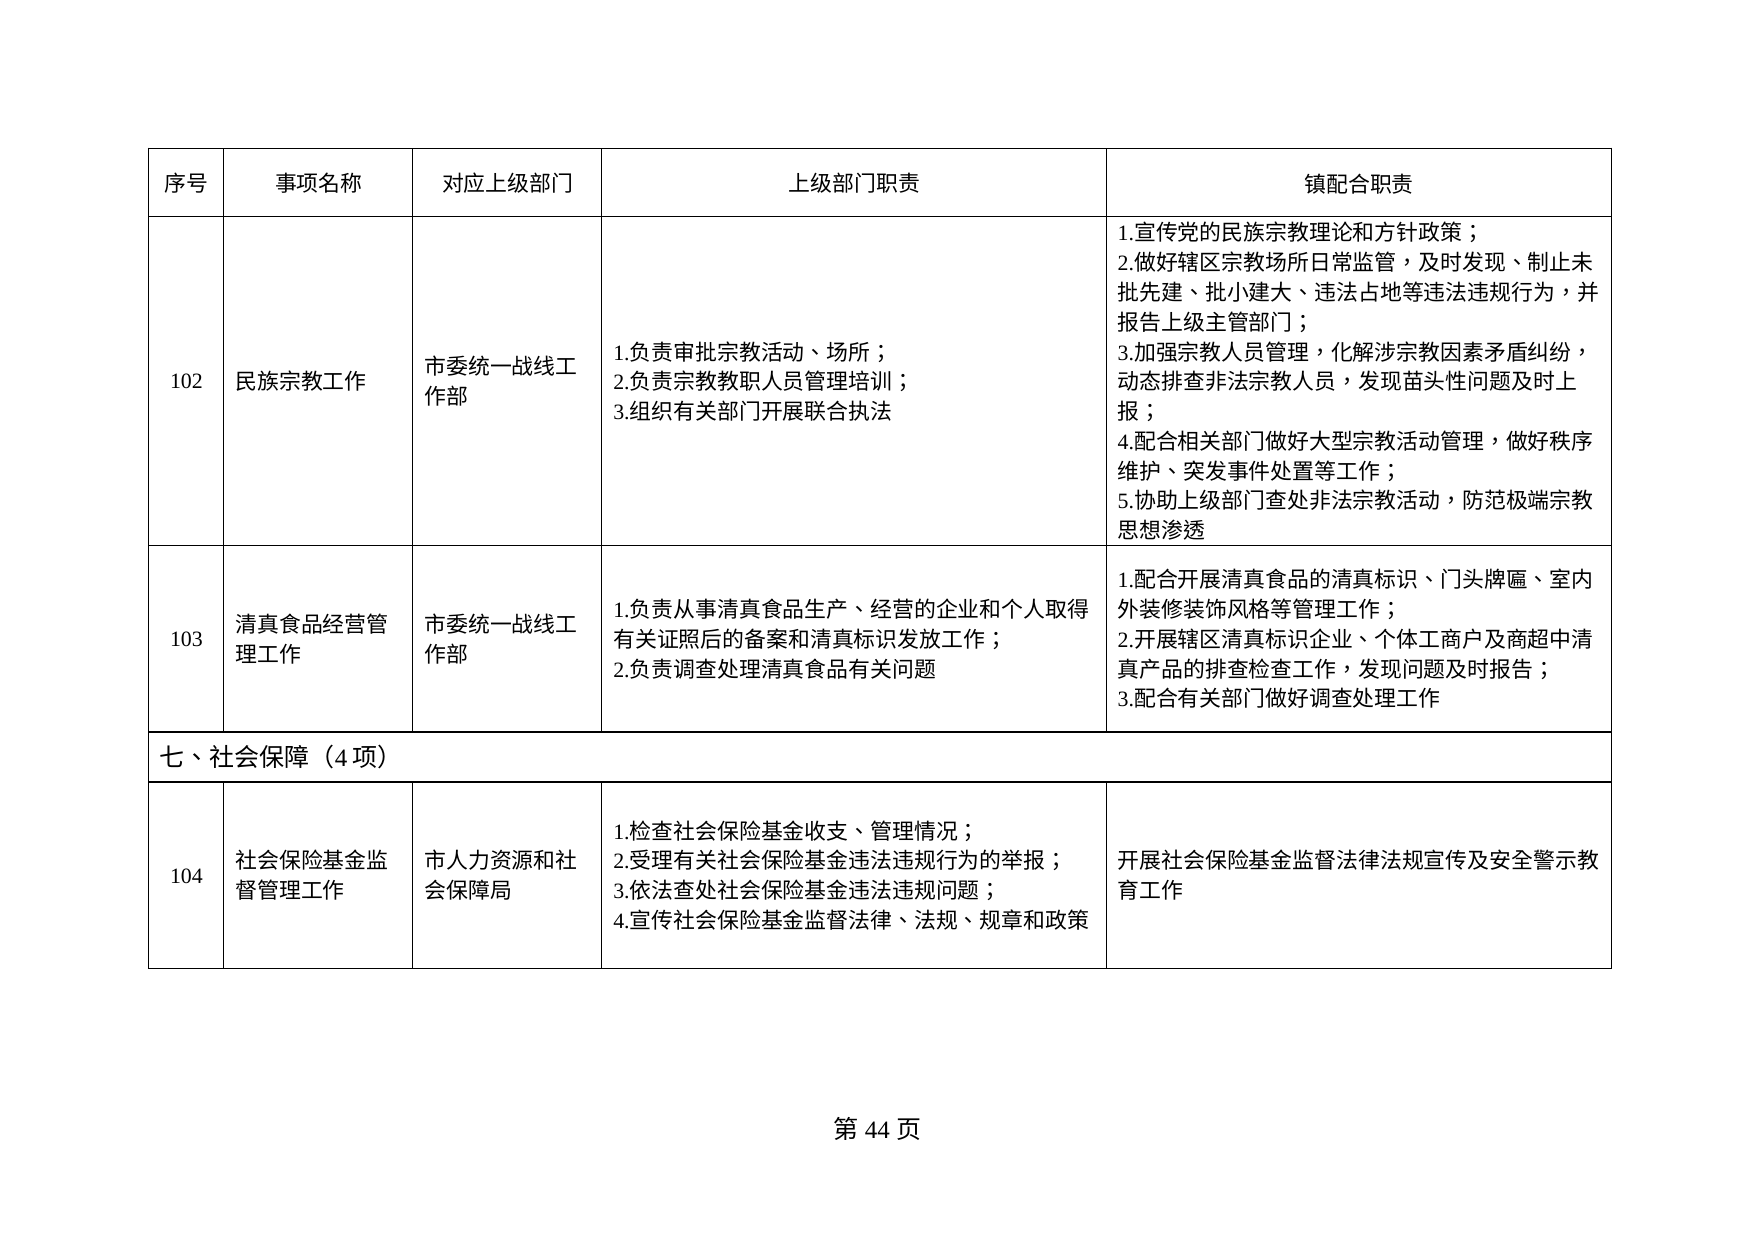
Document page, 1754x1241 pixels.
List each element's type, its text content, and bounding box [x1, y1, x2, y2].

table_cell 社会保险基金监督管理工作 [224, 783, 412, 968]
table_cell 七、社会保障（4项） [149, 733, 1611, 781]
table_cell 1.负责审批宗教活动、场所； 2.负责宗教教职人员管理培训； 3.组织有关部门开展联合执法 [602, 217, 1106, 545]
table_header 上级部门职责 [602, 149, 1106, 216]
table_cell 1.宣传党的民族宗教理论和方针政策； 2.做好辖区宗教场所日常监管，及时发现、制止未批先建、批小建大、违法占地等违法违规行为，并报告上级主管部门； 3.加强宗教人员管理，化解涉宗教因素矛盾纠纷，动态排查非法宗教人员，发现苗头性问题及时上报； 4.配合相关部门做好大型宗教活动管理，做好秩序维护、突发事件处置等工作； 5.协助上级部门查处非法宗教活动，防范极端宗教思想渗透 [1107, 217, 1611, 545]
table_header 对应上级部门 [413, 149, 601, 216]
table_cell 开展社会保险基金监督法律法规宣传及安全警示教育工作 [1107, 783, 1611, 968]
table_cell 1.配合开展清真食品的清真标识、门头牌匾、室内外装修装饰风格等管理工作； 2.开展辖区清真标识企业、个体工商户及商超中清真产品的排查检查工作，发现问题及时报告； 3.配合有关部门做好调查处理工作 [1107, 546, 1611, 731]
table_cell 清真食品经营管理工作 [224, 546, 412, 731]
table_cell 102 [149, 217, 223, 545]
table_header 事项名称 [224, 149, 412, 216]
table_header 镇配合职责 [1107, 149, 1611, 216]
table_cell 市委统一战线工作部 [413, 546, 601, 731]
table_header 序号 [149, 149, 223, 216]
table_cell 民族宗教工作 [224, 217, 412, 545]
table_cell 1.负责从事清真食品生产、经营的企业和个人取得有关证照后的备案和清真标识发放工作； 2.负责调查处理清真食品有关问题 [602, 546, 1106, 731]
table_cell 1.检查社会保险基金收支、管理情况； 2.受理有关社会保险基金违法违规行为的举报； 3.依法查处社会保险基金违法违规问题； 4.宣传社会保险基金监督法律、法规、规章和政策 [602, 783, 1106, 968]
table_cell 104 [149, 783, 223, 968]
table_cell 103 [149, 546, 223, 731]
table_cell 市委统一战线工作部 [413, 217, 601, 545]
table_cell 市人力资源和社会保障局 [413, 783, 601, 968]
